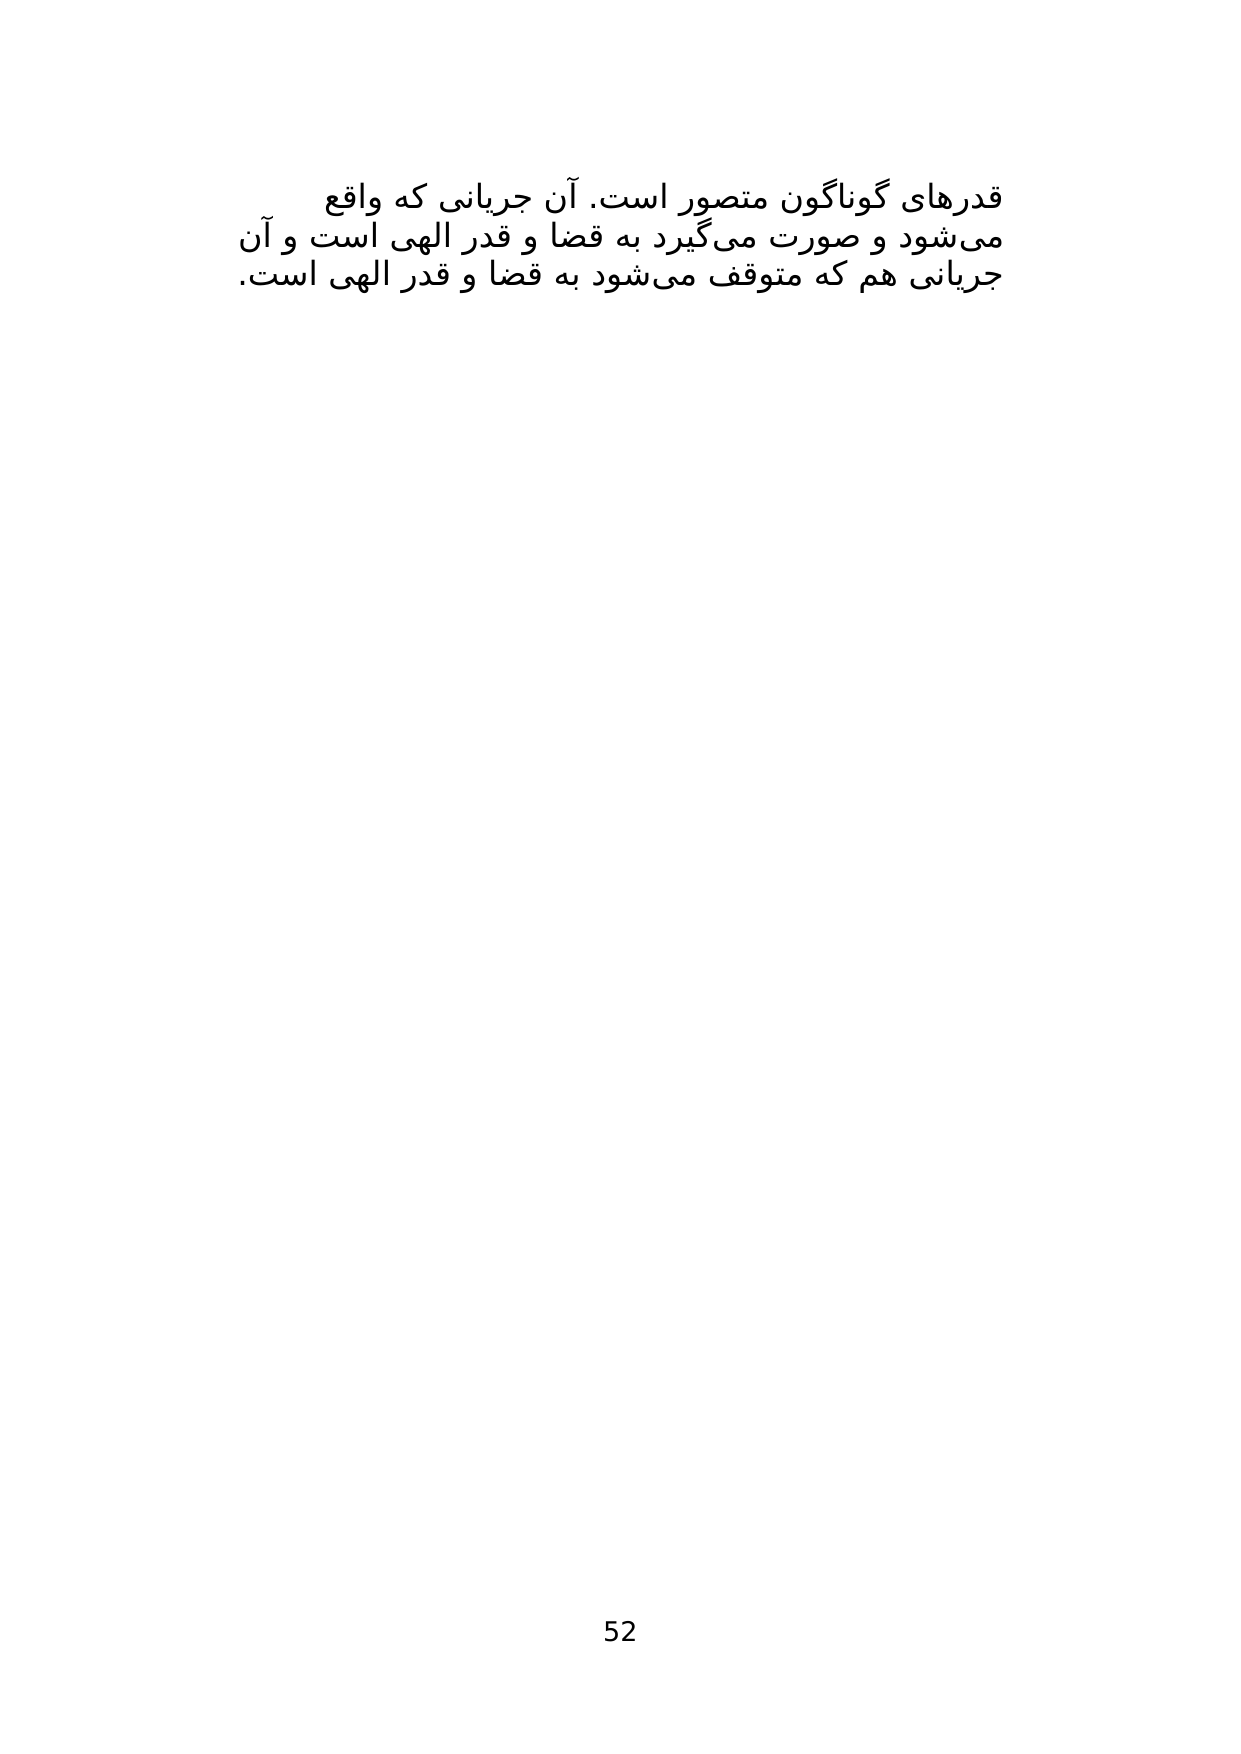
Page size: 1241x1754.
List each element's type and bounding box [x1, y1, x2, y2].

text [236, 177, 1004, 294]
